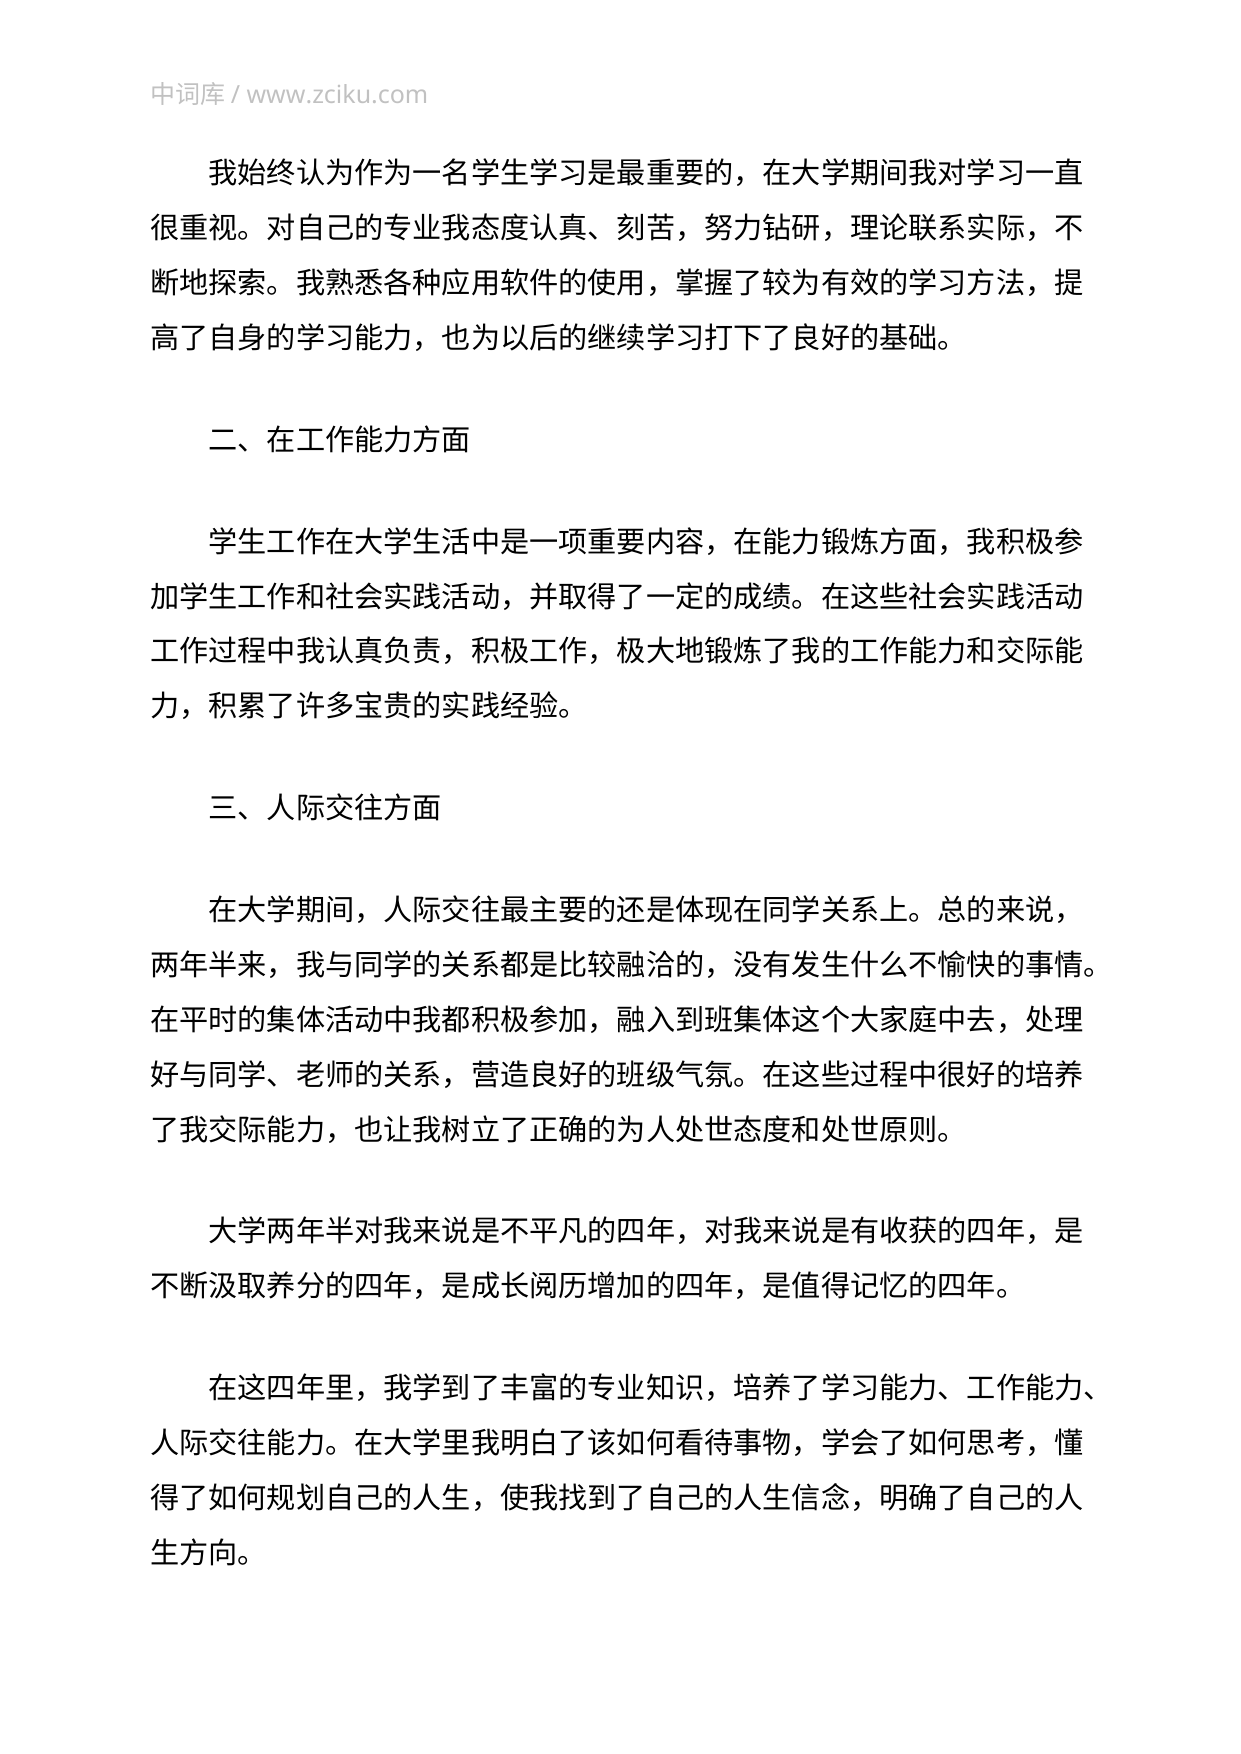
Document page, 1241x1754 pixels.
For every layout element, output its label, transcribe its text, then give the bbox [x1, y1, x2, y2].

text 在大学期间，人际交往最主要的还是体现在同学关系上。总的来说，两年半来，我与同学的关系都是比较融洽的，没有发生什么不愉快的事情。在平时的集体活动中我都积极参加，融入到班集体这个大家庭中去，处理好与同学、老师的关系，营造良好的班级气氛。在这些过程中很好的培养了我交际能力，也让我树立了正确的为人处世态度和处世原则。 [150, 886, 1090, 1148]
text 我始终认为作为一名学生学习是最重要的，在大学期间我对学习一直很重视。对自己的专业我态度认真、刻苦，努力钻研，理论联系实际，不断地探索。我熟悉各种应用软件的使用，掌握了较为有效的学习方法，提高了自身的学习能力，也为以后的继续学习打下了良好的基础。 [150, 150, 1090, 357]
text 大学两年半对我来说是不平凡的四年，对我来说是有收获的四年，是不断汲取养分的四年，是成长阅历增加的四年，是值得记忆的四年。 [150, 1208, 1090, 1305]
text 学生工作在大学生活中是一项重要内容，在能力锻炼方面，我积极参加学生工作和社会实践活动，并取得了一定的成绩。在这些社会实践活动工作过程中我认真负责，积极工作，极大地锻炼了我的工作能力和交际能力，积累了许多宝贵的实践经验。 [150, 518, 1090, 725]
text 在这四年里，我学到了丰富的专业知识，培养了学习能力、工作能力、人际交往能力。在大学里我明白了该如何看待事物，学会了如何思考，懂得了如何规划自己的人生，使我找到了自己的人生信念，明确了自己的人生方向。 [150, 1364, 1090, 1571]
text 三、人际交往方面 [150, 785, 1090, 827]
text 二、在工作能力方面 [150, 416, 1090, 459]
